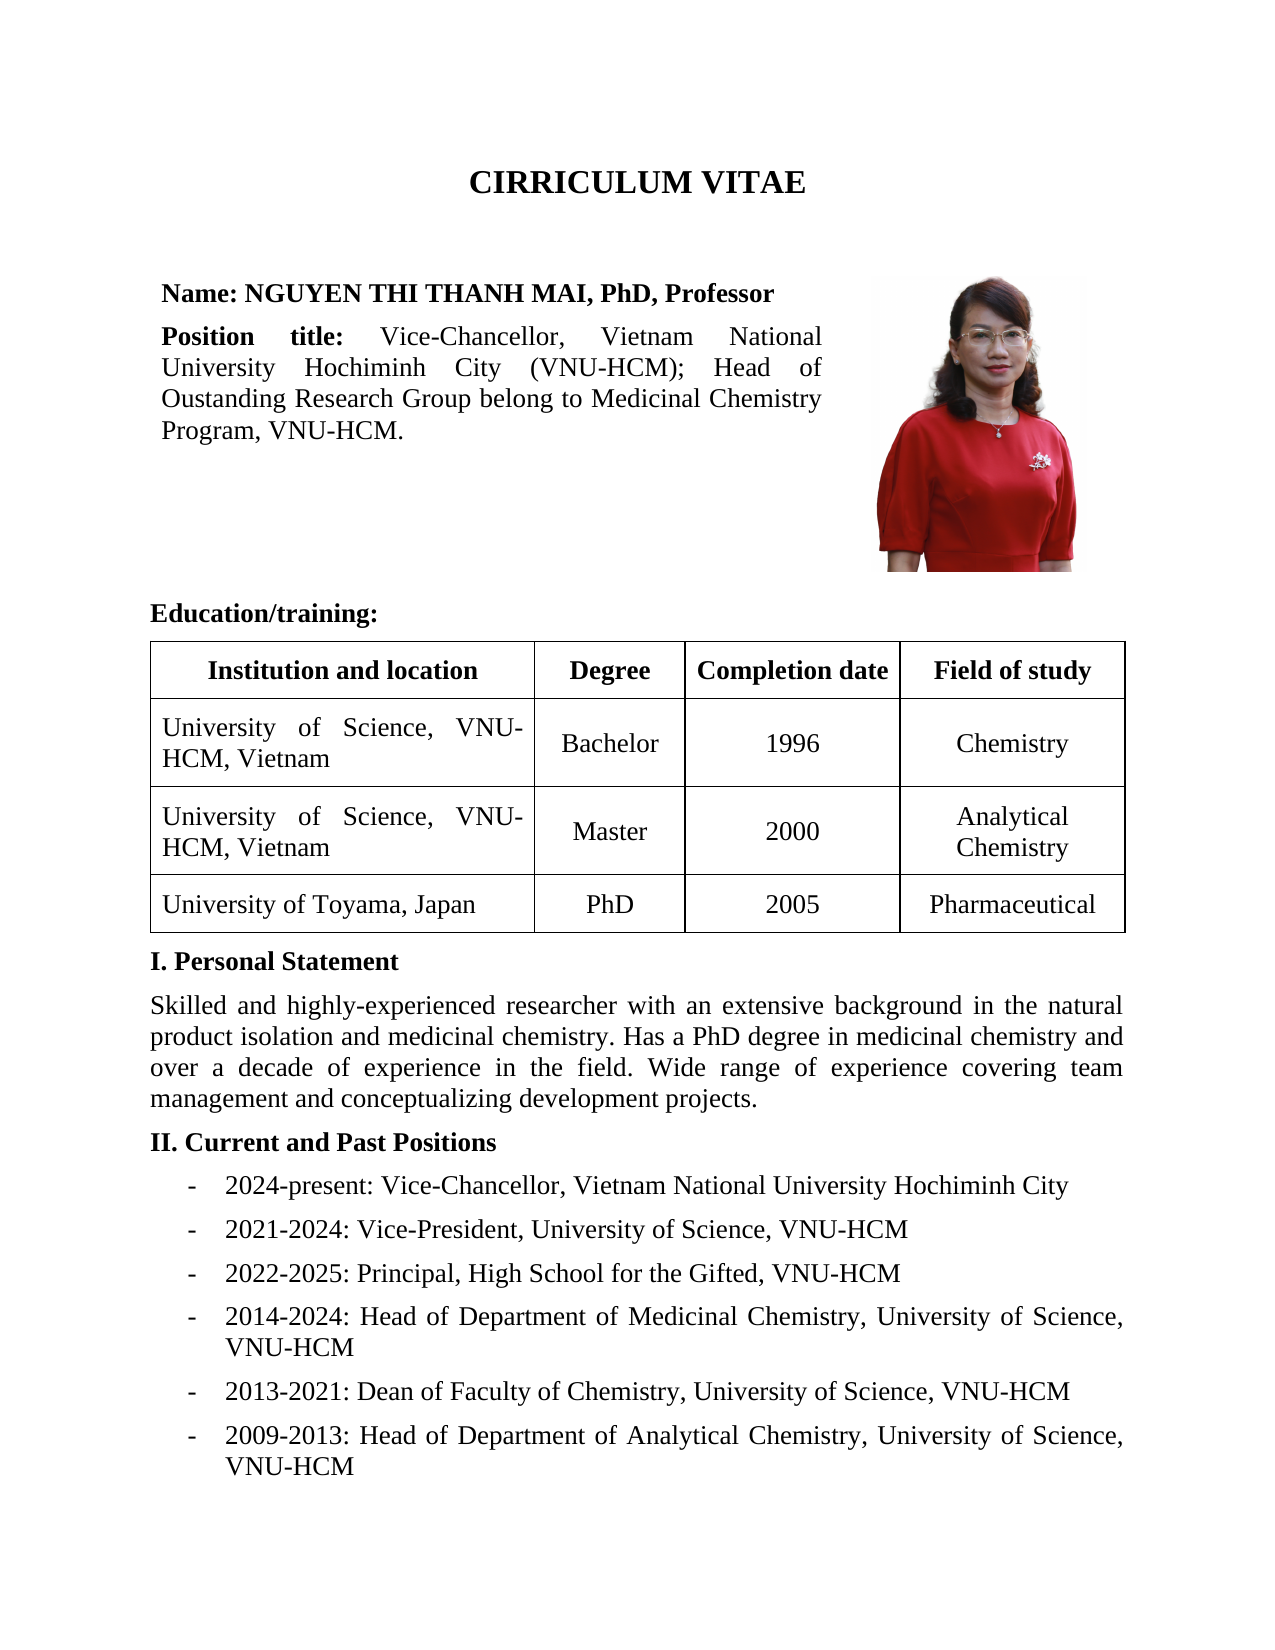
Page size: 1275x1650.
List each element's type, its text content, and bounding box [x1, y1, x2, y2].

list 2022-2025: Principal, High School for the Gifted, VNU-HCM [187, 1257, 1125, 1288]
table_cell Bachelor [535, 699, 684, 786]
text Skilled and highly-experienced researcher with an extensive background in the natural product isolation and medicinal chemistry. Has a PhD degree in medicinal chemistry and over a decade of experience in the field. Wide range of experience covering team management and conceptualizing development projects. [150, 989, 1125, 1113]
text Education/training: [150, 597, 1125, 628]
picture [870, 276, 1088, 572]
list 2024-present: Vice-Chancellor, Vietnam National University Hochiminh City [187, 1169, 1125, 1201]
text CIRRICULUM VITAE [150, 162, 1125, 201]
table_header Field of study [901, 642, 1124, 698]
table_header Name: NGUYEN THI THANH MAI, PhD, Professor Position title: Vice-Chancellor, Vietnam National University Hochiminh City (VNU-HCM); Head of Oustanding Research Group belong to Medicinal Chemistry Program, VNU-HCM. [150, 264, 834, 584]
table_cell PhD [535, 875, 684, 932]
table_cell University of Science, VNU-HCM, Vietnam [151, 699, 534, 786]
table_cell 1996 [686, 699, 899, 786]
table_cell Pharmaceutical [901, 875, 1124, 932]
list 2021-2024: Vice-President, University of Science, VNU-HCM [187, 1213, 1125, 1244]
text II. Current and Past Positions [150, 1126, 1125, 1157]
table_cell 2005 [686, 875, 899, 932]
table_cell 2000 [686, 787, 899, 874]
table_cell Master [535, 787, 684, 874]
table_cell University of Toyama, Japan [151, 875, 534, 932]
table_header Degree [535, 642, 684, 698]
text I. Personal Statement [150, 945, 1125, 976]
list 2013-2021: Dean of Faculty of Chemistry, University of Science, VNU-HCM [187, 1375, 1125, 1406]
table_cell University of Science, VNU-HCM, Vietnam [151, 787, 534, 874]
table_cell Chemistry [901, 699, 1124, 786]
table_cell Analytical Chemistry [901, 787, 1124, 874]
table_header [834, 264, 1124, 584]
list 2009-2013: Head of Department of Analytical Chemistry, University of Science, VNU-HCM [187, 1419, 1125, 1481]
table_header Completion date [686, 642, 899, 698]
list 2014-2024: Head of Department of Medicinal Chemistry, University of Science, VNU-HCM [187, 1300, 1125, 1363]
table_header Institution and location [151, 642, 534, 698]
